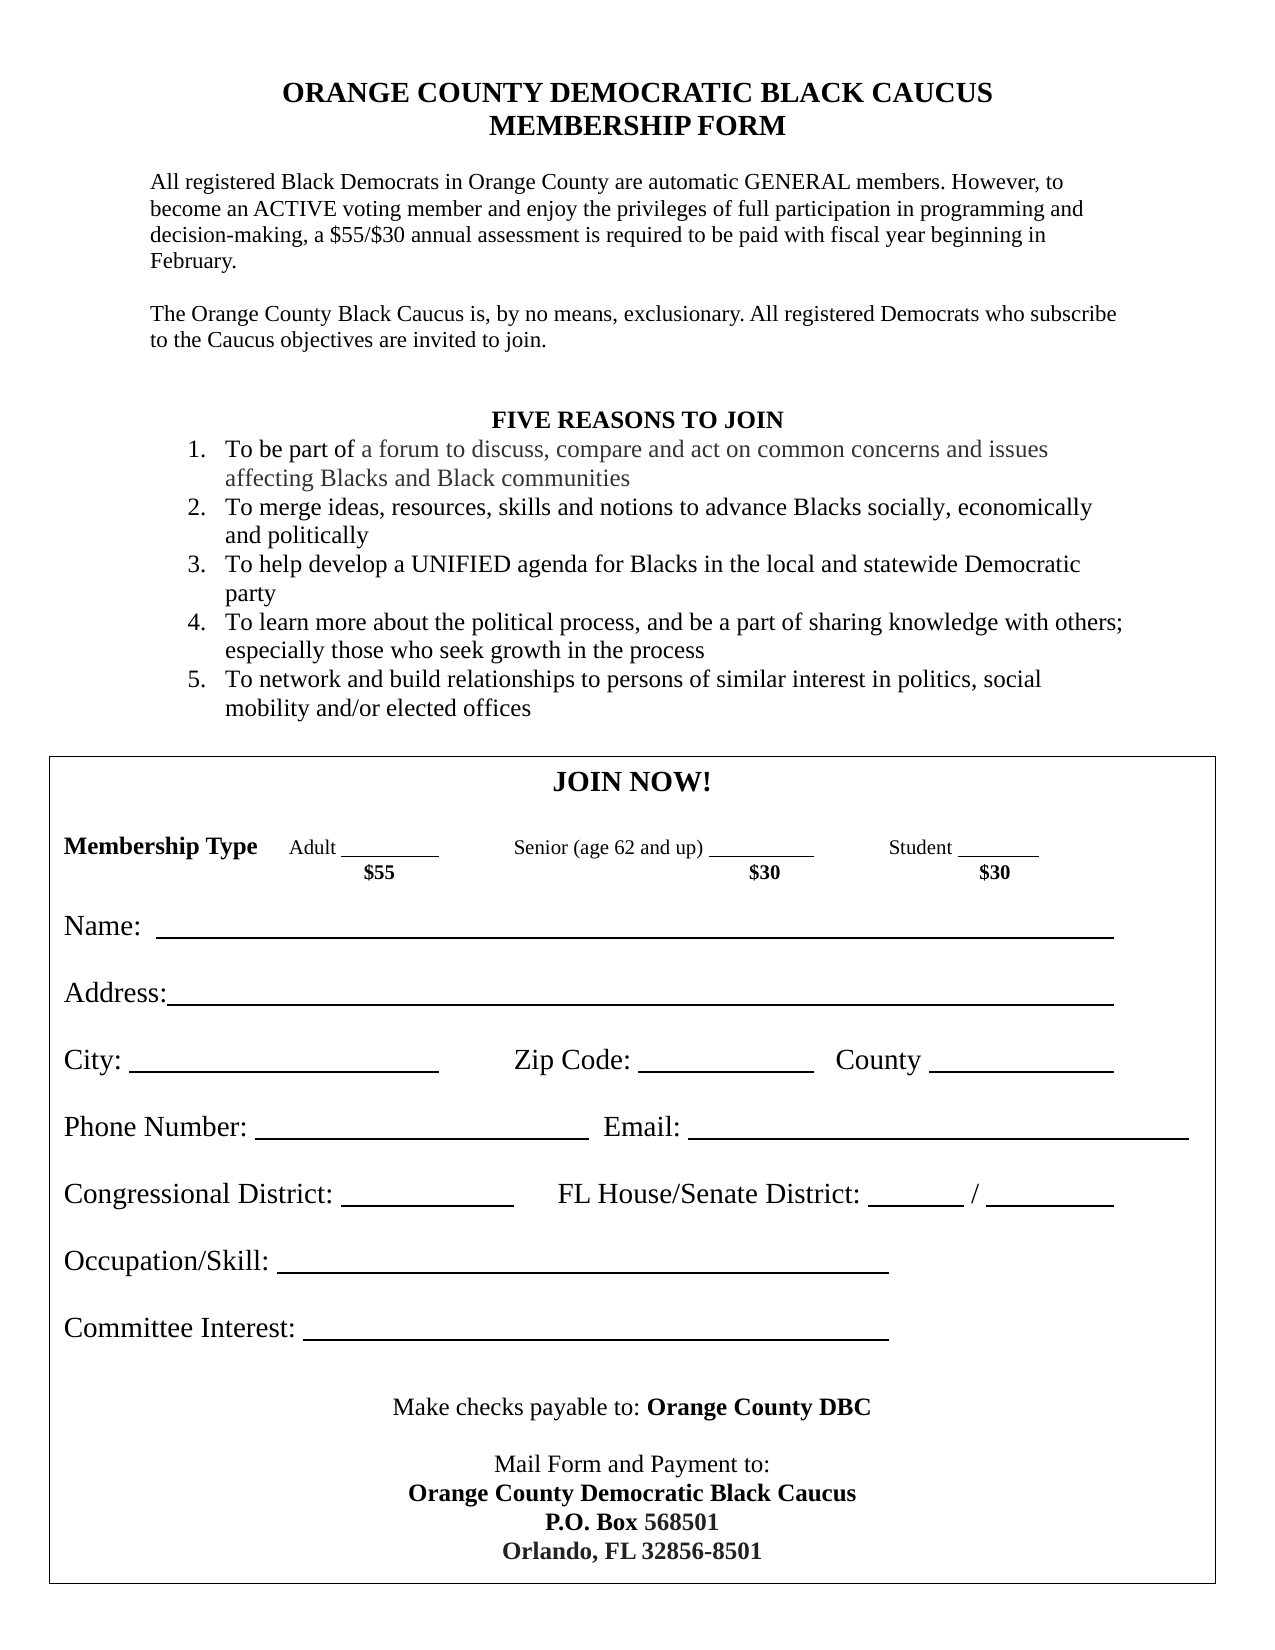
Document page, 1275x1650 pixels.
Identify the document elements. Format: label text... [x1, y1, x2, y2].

list To help develop a UNIFIED agenda for Blacks in the local and statewide Democratic party [187, 549, 1125, 607]
list To network and build relationships to persons of similar interest in politics, social mobility and/or elected offices [187, 664, 1125, 722]
text All registered Black Democrats in Orange County are automatic GENERAL members. However, to become an ACTIVE voting member and enjoy the privileges of full participation in programming and decision-making, a $55/$30 annual assessment is required to be paid with fiscal year beginning in February. [150, 168, 1125, 274]
list To merge ideas, resources, skills and notions to advance Blacks socially, economically and politically [187, 492, 1125, 549]
list To be part of a forum to discuss, compare and act on common concerns and issues affecting Blacks and Black communities [187, 434, 361, 492]
list To be part of a forum to discuss, compare and act on common concerns and issues affecting Blacks and Black communities [630, 434, 1125, 492]
list To learn more about the political process, and be a part of sharing knowledge with others; especially those who seek growth in the process [187, 607, 1125, 664]
text FIVE REASONS TO JOIN [150, 406, 1125, 434]
text The Orange County Black Caucus is, by no means, exclusionary. All registered Democrats who subscribe to the Caucus objectives are invited to join. [150, 300, 1125, 353]
